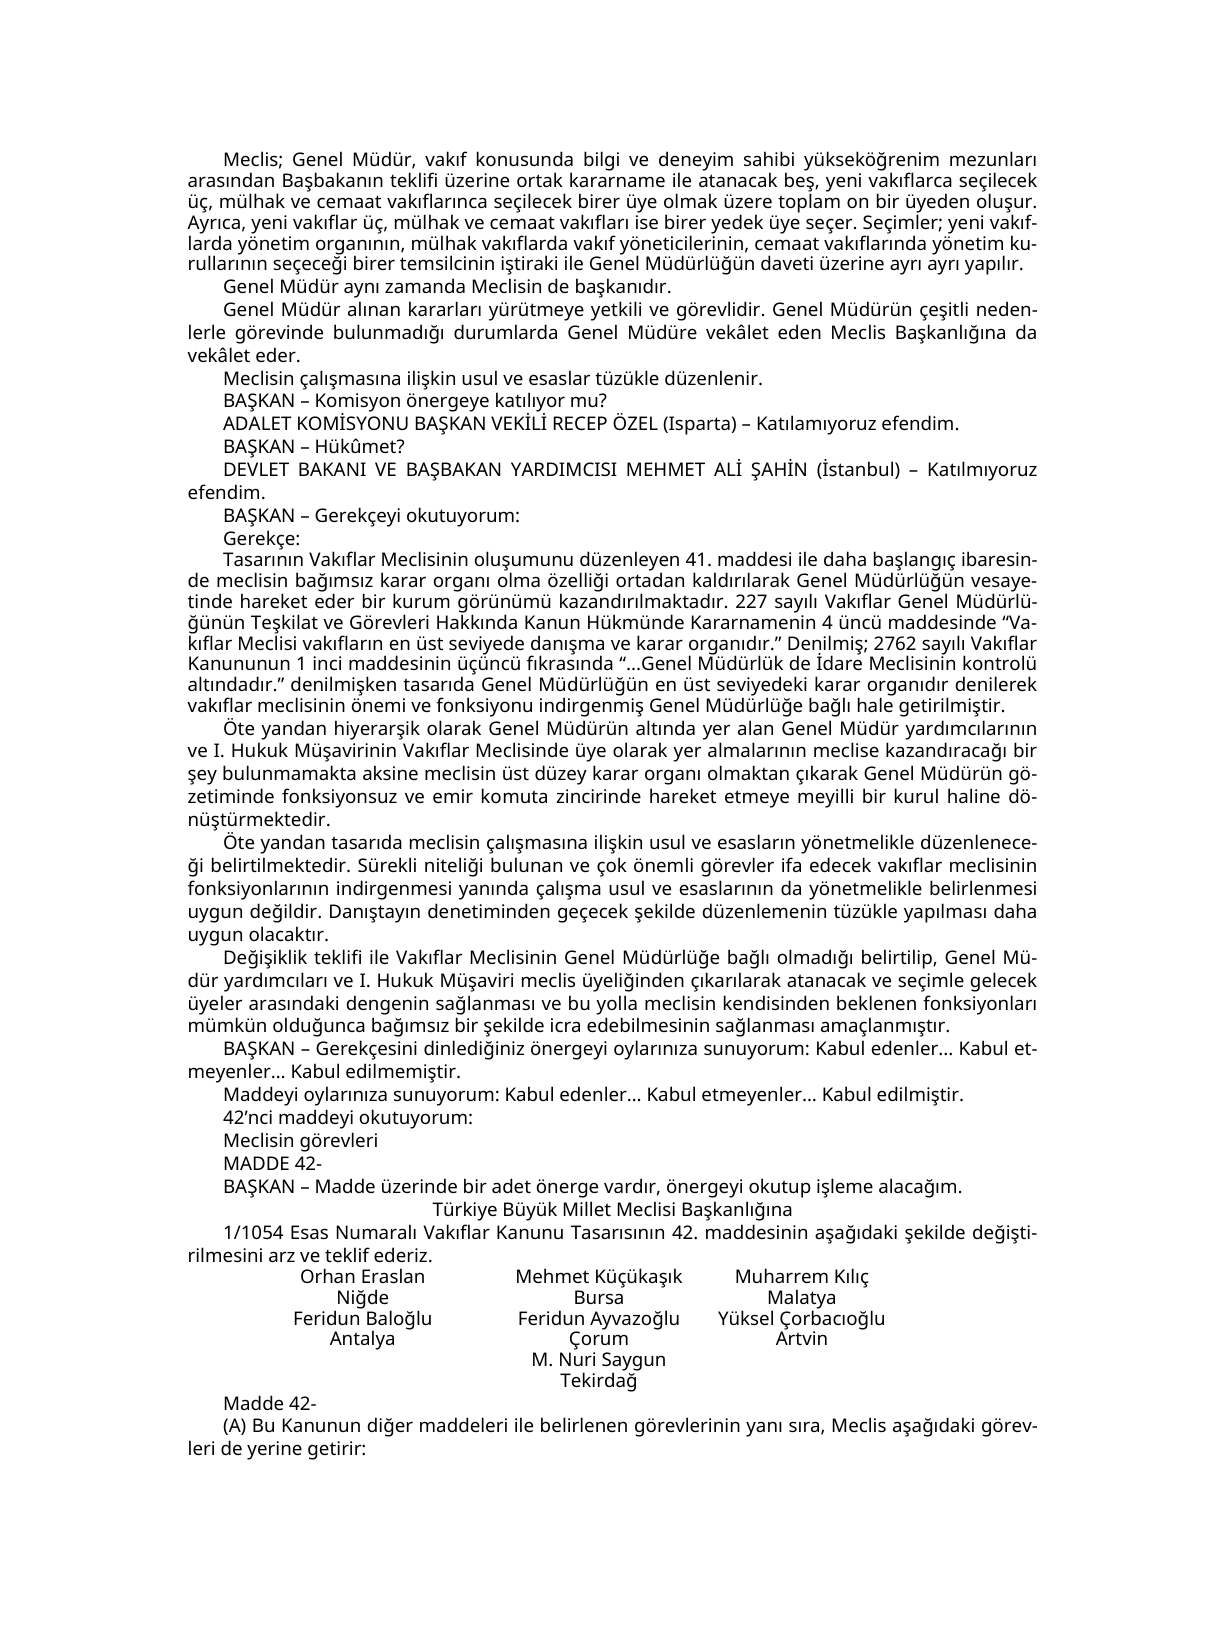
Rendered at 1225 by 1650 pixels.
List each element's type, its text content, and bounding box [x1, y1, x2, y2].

text Genel Müdür aynı zamanda Meclisin de başkanıdır. [187, 275, 1037, 298]
text ADALET KOMİSYONU BAŞKAN VEKİLİ RECEP ÖZEL (Isparta) – Katılamıyoruz efendim. [187, 412, 1037, 435]
text BAŞKAN – Komisyon önergeye katılıyor mu? [187, 389, 1037, 412]
text Meclisin çalışmasına ilişkin usul ve esaslar tüzükle düzenlenir. [187, 367, 1037, 389]
text Gerekçe: [187, 527, 1037, 550]
text M. Nuri Saygun [187, 1350, 1037, 1371]
text Madde 42- [187, 1392, 1037, 1414]
text BAŞKAN – Gerekçesini dinlediğiniz önergeyi oylarınıza sunuyorum: Kabul edenler... Kabul etmeyenler… Kabul edilmemiştir. [187, 1037, 1037, 1083]
text Öte yandan hiyerarşik olarak Genel Müdürün altında yer alan Genel Müdür yardımcılarının ve I. Hukuk Müşavirinin Vakıflar Meclisinde üye olarak yer almalarının meclise kazandıracağı bir şey bulunmamakta aksine meclisin üst düzey karar organı olmaktan çıkarak Genel Müdürün gözetiminde fonksiyonsuz ve emir komuta zincirinde hareket etmeye meyilli bir kurul haline dönüştürmektedir. [187, 717, 1037, 831]
text Antalya Çorum Artvin [187, 1329, 1037, 1350]
text Feridun Baloğlu Feridun Ayvazoğlu Yüksel Çorbacıoğlu [187, 1308, 1037, 1329]
text Orhan Eraslan Mehmet Küçükaşık Muharrem Kılıç [187, 1267, 1037, 1287]
text Meclisin görevleri [187, 1129, 1037, 1152]
text Genel Müdür alınan kararları yürütmeye yetkili ve görevlidir. Genel Müdürün çeşitli nedenlerle görevinde bulunmadığı durumlarda Genel Müdüre vekâlet eden Meclis Başkanlığına da vekâlet eder. [187, 298, 1037, 367]
text (A) Bu Kanunun diğer maddeleri ile belirlenen görevlerinin yanı sıra, Meclis aşağıdaki görevleri de yerine getirir: [187, 1414, 1037, 1460]
text Türkiye Büyük Millet Meclisi Başkanlığına [187, 1198, 1037, 1221]
text BAŞKAN – Hükûmet? [187, 435, 1037, 458]
text Meclis; Genel Müdür, vakıf konusunda bilgi ve deneyim sahibi yükseköğrenim mezunları arasından Başbakanın teklifi üzerine ortak kararname ile atanacak beş, yeni vakıflarca seçilecek üç, mülhak ve cemaat vakıflarınca seçilecek birer üye olmak üzere toplam on bir üyeden oluşur. Ayrıca, yeni vakıflar üç, mülhak ve cemaat vakıfları ise birer yedek üye seçer. Seçimler; yeni vakıflarda yönetim organının, mülhak vakıflarda vakıf yöneticilerinin, cemaat vakıflarında yönetim kurullarının seçeceği birer temsilcinin iştiraki ile Genel Müdürlüğün daveti üzerine ayrı ayrı yapılır. [187, 150, 1037, 275]
text BAŞKAN – Gerekçeyi okutuyorum: [187, 504, 1037, 527]
text 42’nci maddeyi okutuyorum: [187, 1106, 1037, 1129]
text Tasarının Vakıflar Meclisinin oluşumunu düzenleyen 41. maddesi ile daha başlangıç ibaresinde meclisin bağımsız karar organı olma özelliği ortadan kaldırılarak Genel Müdürlüğün vesayetinde hareket eder bir kurum görünümü kazandırılmaktadır. 227 sayılı Vakıflar Genel Müdürlüğünün Teşkilat ve Görevleri Hakkında Kanun Hükmünde Kararnamenin 4 üncü maddesinde “Vakıflar Meclisi vakıfların en üst seviyede danışma ve karar organıdır.” Denilmiş; 2762 sayılı Vakıflar Kanununun 1 inci maddesinin üçüncü fıkrasında “...Genel Müdürlük de İdare Meclisinin kontrolü altındadır.” denilmişken tasarıda Genel Müdürlüğün en üst seviyedeki karar organıdır denilerek vakıflar meclisinin önemi ve fonksiyonu indirgenmiş Genel Müdürlüğe bağlı hale getirilmiştir. [187, 550, 1037, 717]
text DEVLET BAKANI VE BAŞBAKAN YARDIMCISI MEHMET ALİ ŞAHİN (İstanbul) – Katılmıyoruz efendim. [187, 458, 1037, 504]
text MADDE 42- [187, 1152, 1037, 1175]
text Niğde Bursa Malatya [187, 1287, 1037, 1308]
text Öte yandan tasarıda meclisin çalışmasına ilişkin usul ve esasların yönetmelikle düzenleneceği belirtilmektedir. Sürekli niteliği bulunan ve çok önemli görevler ifa edecek vakıflar meclisinin fonksiyonlarının indirgenmesi yanında çalışma usul ve esaslarının da yönetmelikle belirlenmesi uygun değildir. Danıştayın denetiminden geçecek şekilde düzenlemenin tüzükle yapılması daha uygun olacaktır. [187, 831, 1037, 946]
text Değişiklik teklifi ile Vakıflar Meclisinin Genel Müdürlüğe bağlı olmadığı belirtilip, Genel Müdür yardımcıları ve I. Hukuk Müşaviri meclis üyeliğinden çıkarılarak atanacak ve seçimle gelecek üyeler arasındaki dengenin sağlanması ve bu yolla meclisin kendisinden beklenen fonksiyonları mümkün olduğunca bağımsız bir şekilde icra edebilmesinin sağlanması amaçlanmıştır. [187, 946, 1037, 1037]
text Maddeyi oylarınıza sunuyorum: Kabul edenler… Kabul etmeyenler… Kabul edilmiştir. [187, 1083, 1037, 1106]
text 1/1054 Esas Numaralı Vakıflar Kanunu Tasarısının 42. maddesinin aşağıdaki şekilde değiştirilmesini arz ve teklif ederiz. [187, 1221, 1037, 1267]
text BAŞKAN – Madde üzerinde bir adet önerge vardır, önergeyi okutup işleme alacağım. [187, 1175, 1037, 1198]
text Tekirdağ [187, 1371, 1037, 1392]
